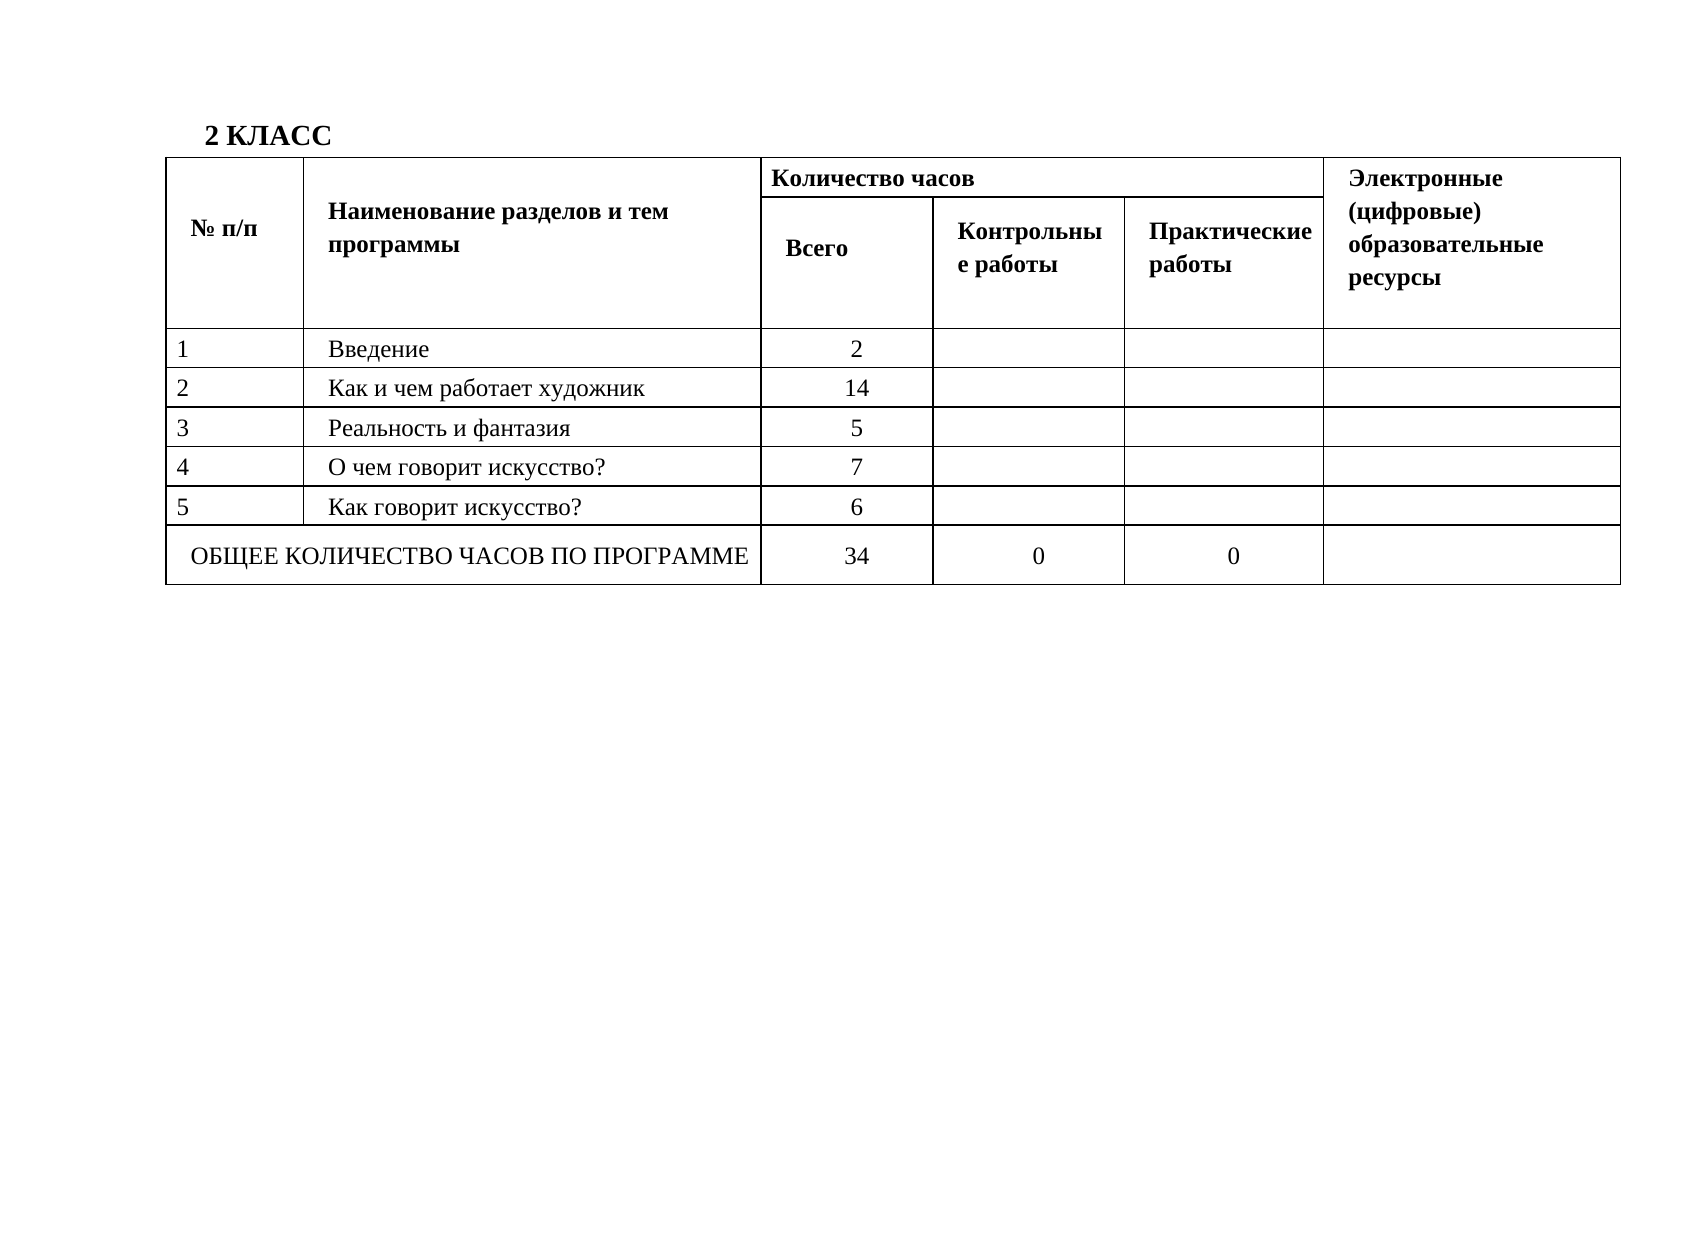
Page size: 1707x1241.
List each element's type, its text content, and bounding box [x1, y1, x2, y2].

table_cell 14 [762, 368, 932, 406]
table_cell Введение [304, 329, 760, 367]
table_cell 34 [762, 526, 932, 584]
table_cell 5 [167, 487, 303, 524]
table_cell 3 [167, 408, 303, 446]
table_cell [1125, 447, 1323, 485]
table_cell [1125, 368, 1323, 406]
table_cell ОБЩЕЕ КОЛИЧЕСТВО ЧАСОВ ПО ПРОГРАММЕ [167, 526, 760, 584]
table_cell [934, 408, 1124, 446]
table_cell [1125, 329, 1323, 367]
table_cell [934, 447, 1124, 485]
table_cell [1324, 329, 1620, 367]
table_cell [1125, 408, 1323, 446]
table_cell [934, 329, 1124, 367]
table_cell 0 [934, 526, 1124, 584]
table_cell Контрольные работы [934, 198, 1124, 327]
table_cell 2 [167, 368, 303, 406]
table_header Наименование разделов и тем программы [304, 158, 760, 327]
table_header № п/п [167, 158, 303, 327]
table_cell [1125, 487, 1323, 524]
table_cell Как говорит искусство? [304, 487, 760, 524]
table_cell 2 [762, 329, 932, 367]
table_cell 5 [762, 408, 932, 446]
table_cell О чем говорит искусство? [304, 447, 760, 485]
table_cell [1324, 487, 1620, 524]
table_cell [1324, 368, 1620, 406]
table_header Количество часов [762, 158, 1323, 196]
table_cell [934, 487, 1124, 524]
table_cell Как и чем работает художник [304, 368, 760, 406]
table_cell Реальность и фантазия [304, 408, 760, 446]
table_cell 0 [1125, 526, 1323, 584]
table_cell [934, 368, 1124, 406]
table_cell 4 [167, 447, 303, 485]
table_cell Всего [762, 198, 932, 327]
table_cell 1 [167, 329, 303, 367]
table_cell Практические работы [1125, 198, 1323, 327]
table_cell 6 [762, 487, 932, 524]
table_cell [1324, 408, 1620, 446]
table_cell [1324, 447, 1620, 485]
table_cell 7 [762, 447, 932, 485]
table_cell [1324, 526, 1620, 584]
table_header Электронные (цифровые) образовательные ресурсы [1324, 158, 1620, 327]
text 2 КЛАСС [190, 118, 1618, 152]
